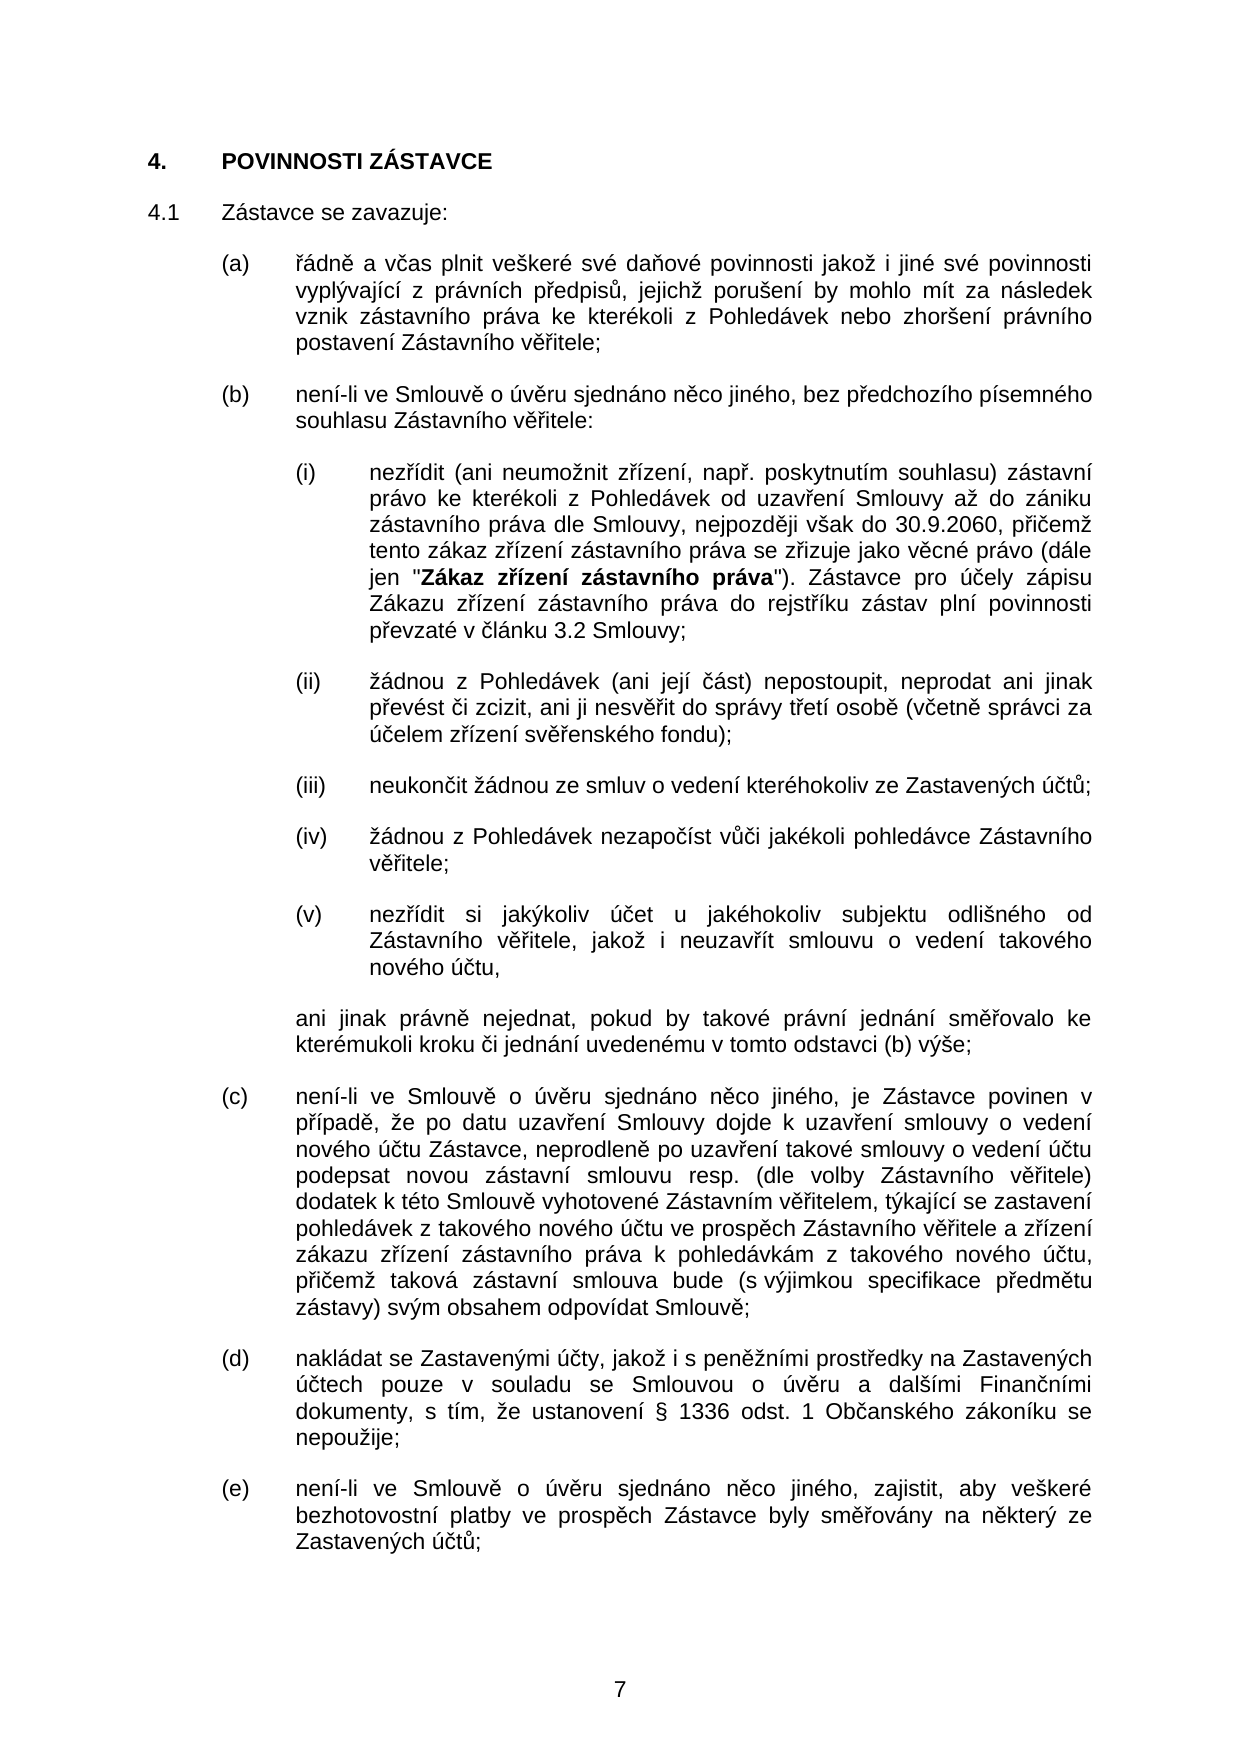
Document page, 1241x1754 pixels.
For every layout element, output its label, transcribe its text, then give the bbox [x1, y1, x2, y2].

subtitle Zástavce se zavazuje: [148, 199, 1093, 225]
subtitle řádně a včas plnit veškeré své daňové povinnosti jakož i jiné své povinnosti vyplývající z právních předpisů, jejichž porušení by mohlo mít za následek vznik zástavního práva ke kterékoli z Pohledávek nebo zhoršení právního postavení Zástavního věřitele; [221, 250, 1093, 356]
subtitle není-li ve Smlouvě o úvěru sjednáno něco jiného, zajistit, aby veškeré bezhotovostní platby ve prospěch Zástavce byly směřovány na některý ze Zastavených účtů; [221, 1475, 1093, 1554]
subtitle nezřídit si jakýkoliv účet u jakéhokoliv subjektu odlišného od Zástavního věřitele, jakož i neuzavřít smlouvu o vedení takového nového účtu, [295, 901, 1093, 980]
subtitle Povinnosti Zástavce [148, 148, 1093, 174]
subtitle žádnou z Pohledávek nezapočíst vůči jakékoli pohledávce Zástavního věřitele; [295, 823, 1093, 876]
subtitle žádnou z Pohledávek (ani její část) nepostoupit, neprodat ani jinak převést či zcizit, ani ji nesvěřit do správy třetí osobě (včetně správci za účelem zřízení svěřenského fondu); [295, 668, 1093, 747]
subtitle nakládat se Zastavenými účty, jakož i s peněžními prostředky na Zastavených účtech pouze v souladu se Smlouvou o úvěru a dalšími Finančními dokumenty, s tím, že ustanovení § 1336 odst. 1 Občanského zákoníku se nepoužije; [221, 1345, 1093, 1450]
subtitle není-li ve Smlouvě o úvěru sjednáno něco jiného, je Zástavce povinen v případě, že po datu uzavření Smlouvy dojde k uzavření smlouvy o vedení nového účtu Zástavce, neprodleně po uzavření takové smlouvy o vedení účtu podepsat novou zástavní smlouvu resp. (dle volby Zástavního věřitele) dodatek k této Smlouvě vyhotovené Zástavním věřitelem, týkající se zastavení pohledávek z takového nového účtu ve prospěch Zástavního věřitele a zřízení zákazu zřízení zástavního práva k pohledávkám z takového nového účtu, přičemž taková zástavní smlouva bude (s výjimkou specifikace předmětu zástavy) svým obsahem odpovídat Smlouvě; [221, 1083, 1093, 1320]
text ani jinak právně nejednat, pokud by takové právní jednání směřovalo ke kterémukoli kroku či jednání uvedenému v tomto odstavci (b) výše; [295, 1005, 1093, 1058]
subtitle není-li ve Smlouvě o úvěru sjednáno něco jiného, bez předchozího písemného souhlasu Zástavního věřitele: [221, 381, 1093, 433]
subtitle neukončit žádnou ze smluv o vedení kteréhokoliv ze Zastavených účtů; [295, 772, 1093, 798]
subtitle nezřídit (ani neumožnit zřízení, např. poskytnutím souhlasu) zástavní právo ke kterékoli z Pohledávek od uzavření Smlouvy až do zániku zástavního práva dle Smlouvy, nejpozději však do 30.9.2060, přičemž tento zákaz zřízení zástavního práva se zřizuje jako věcné právo (dále jen "Zákaz zřízení zástavního práva"). Zástavce pro účely zápisu Zákazu zřízení zástavního práva do rejstříku zástav plní povinnosti převzaté v článku 3.2 Smlouvy; [295, 458, 1093, 643]
